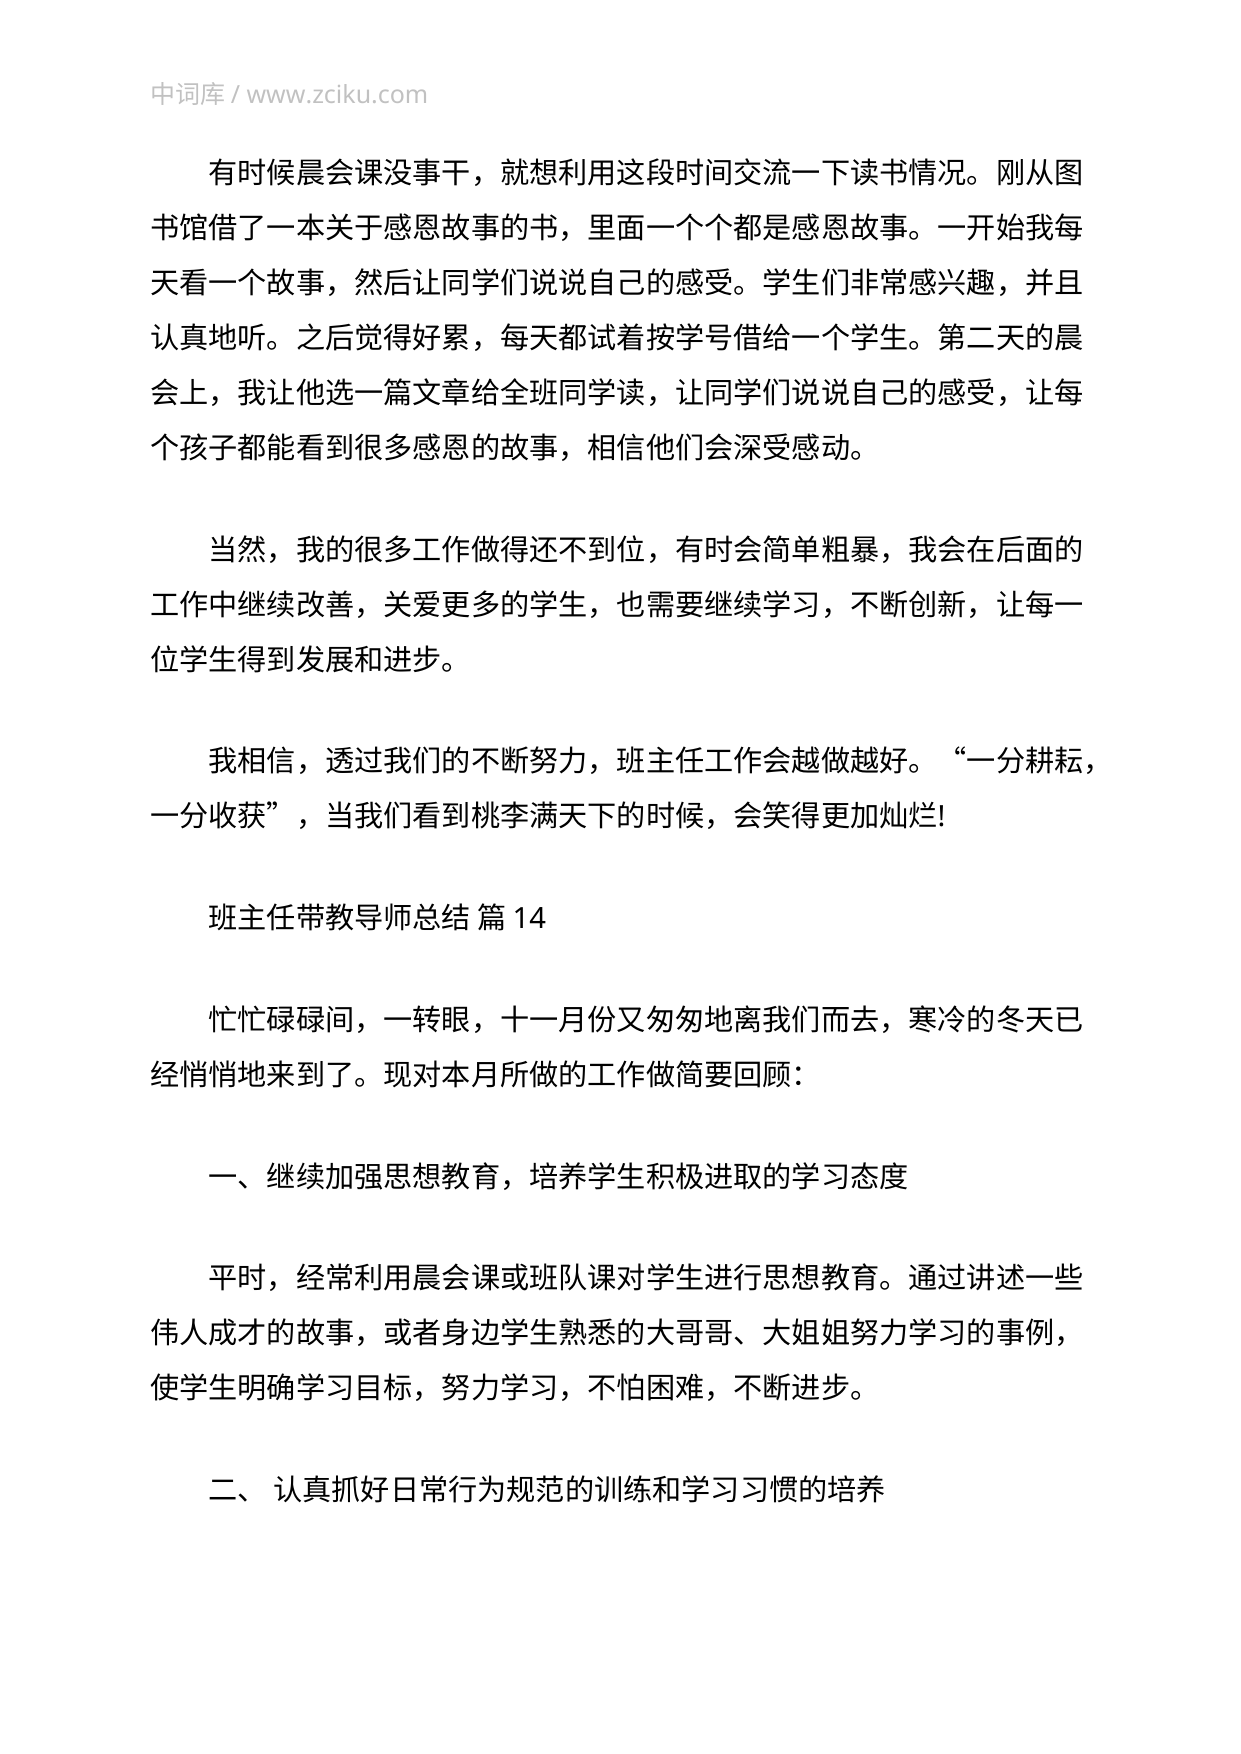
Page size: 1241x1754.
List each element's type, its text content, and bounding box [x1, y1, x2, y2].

text 班主任带教导师总结 篇14 [150, 895, 1090, 937]
text 忙忙碌碌间，一转眼，十一月份又匆匆地离我们而去，寒冷的冬天已经悄悄地来到了。现对本月所做的工作做简要回顾： [150, 997, 1090, 1094]
text 有时候晨会课没事干，就想利用这段时间交流一下读书情况。刚从图书馆借了一本关于感恩故事的书，里面一个个都是感恩故事。一开始我每天看一个故事，然后让同学们说说自己的感受。学生们非常感兴趣，并且认真地听。之后觉得好累，每天都试着按学号借给一个学生。第二天的晨会上，我让他选一篇文章给全班同学读，让同学们说说自己的感受，让每个孩子都能看到很多感恩的故事，相信他们会深受感动。 [150, 150, 1090, 467]
text 当然，我的很多工作做得还不到位，有时会简单粗暴，我会在后面的工作中继续改善，关爱更多的学生，也需要继续学习，不断创新，让每一位学生得到发展和进步。 [150, 526, 1090, 678]
text 我相信，透过我们的不断努力，班主任工作会越做越好。“一分耕耘，一分收获”，当我们看到桃李满天下的时候，会笑得更加灿烂! [150, 738, 1090, 835]
text 一、继续加强思想教育，培养学生积极进取的学习态度 [150, 1153, 1090, 1196]
text 二、 认真抓好日常行为规范的训练和学习习惯的培养 [150, 1467, 1090, 1509]
text 平时，经常利用晨会课或班队课对学生进行思想教育。通过讲述一些伟人成才的故事，或者身边学生熟悉的大哥哥、大姐姐努力学习的事例，使学生明确学习目标，努力学习，不怕困难，不断进步。 [150, 1255, 1090, 1407]
